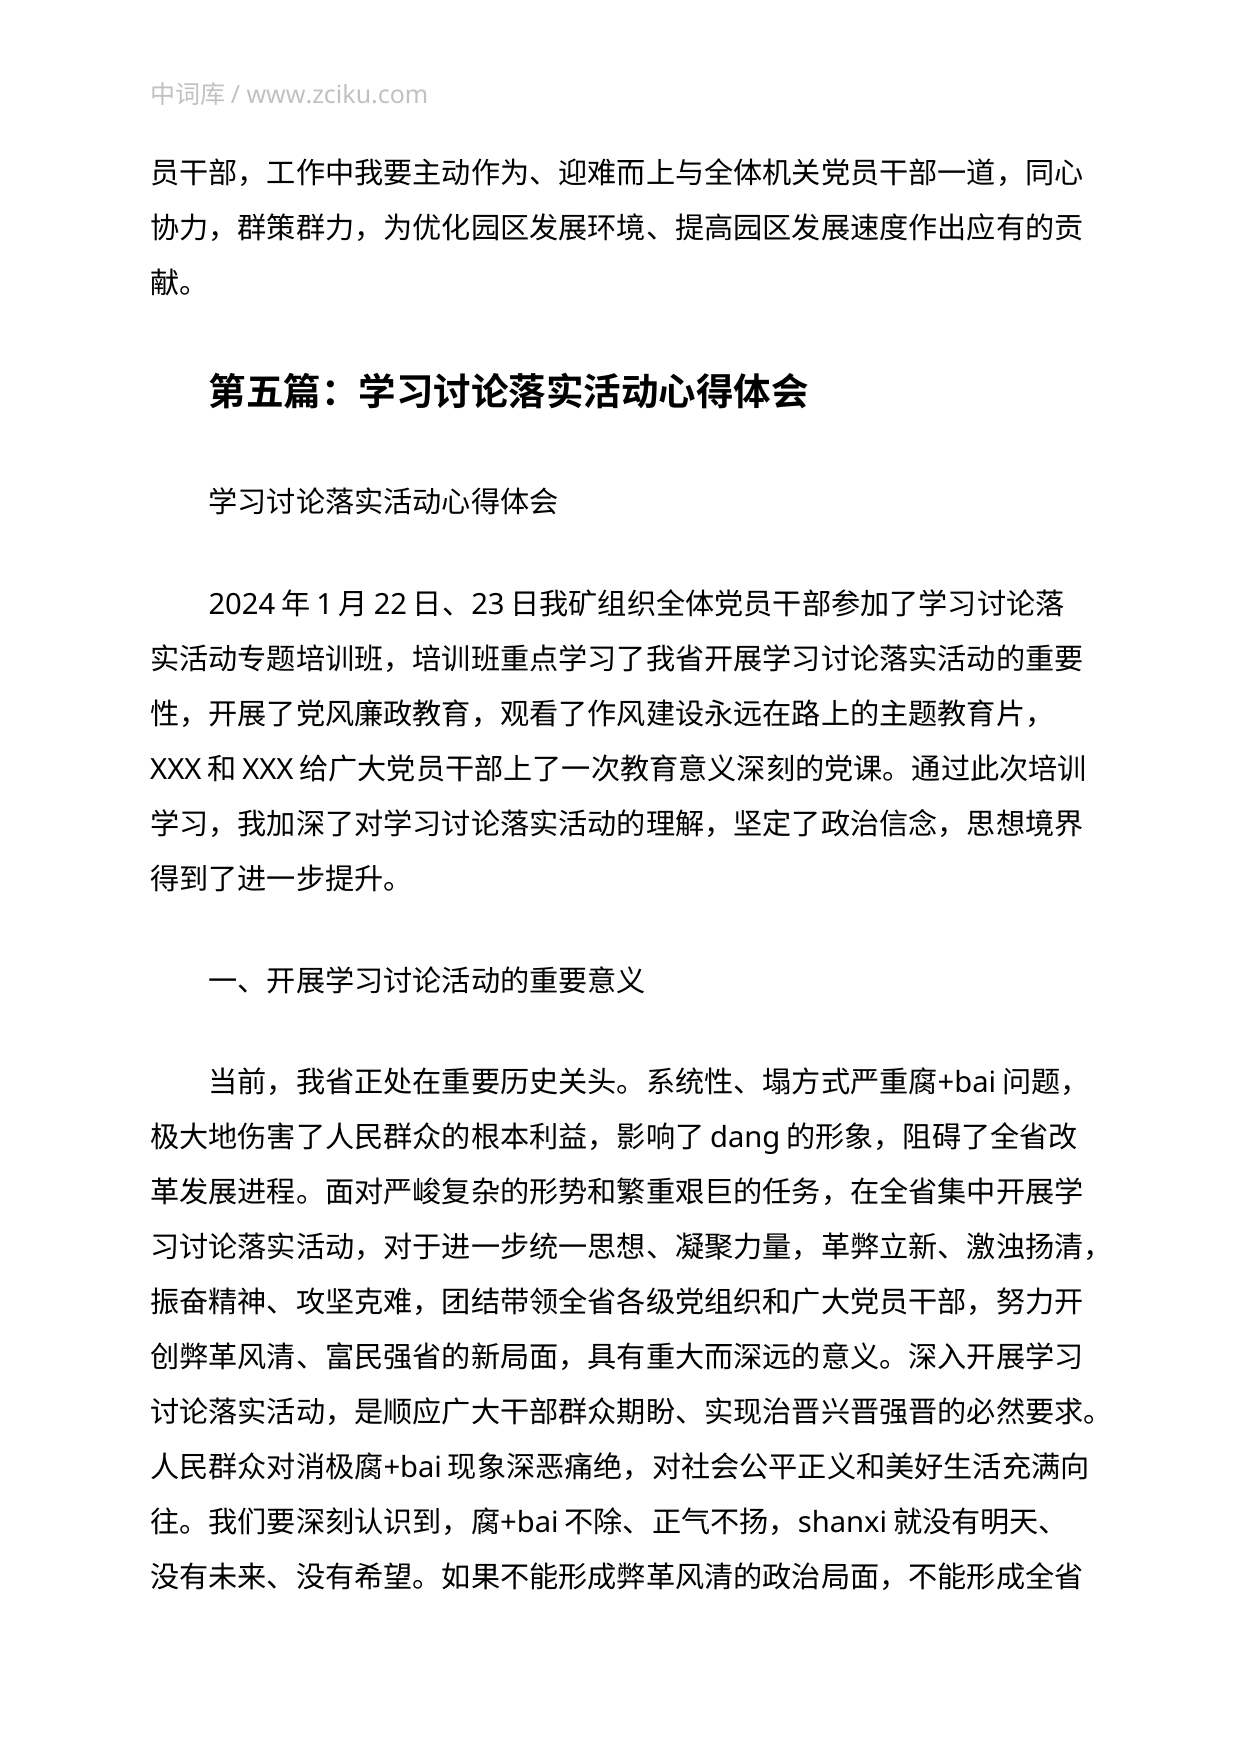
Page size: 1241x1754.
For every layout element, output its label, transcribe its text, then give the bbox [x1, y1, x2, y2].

text 第五篇：学习讨论落实活动心得体会 [150, 362, 1090, 416]
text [150, 1059, 1090, 1596]
text 2024年1月22日、23日我矿组织全体党员干部参加了学习讨论落实活动专题培训班，培训班重点学习了我省开展学习讨论落实活动的重要性，开展了党风廉政教育，观看了作风建设永远在路上的主题教育片，XXX和XXX给广大党员干部上了一次教育意义深刻的党课。通过此次培训学习，我加深了对学习讨论落实活动的理解，坚定了政治信念，思想境界得到了进一步提升。 [150, 581, 1090, 898]
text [150, 150, 1090, 302]
text 一、开展学习讨论活动的重要意义 [150, 957, 1090, 999]
text 学习讨论落实活动心得体会 [150, 479, 1090, 521]
